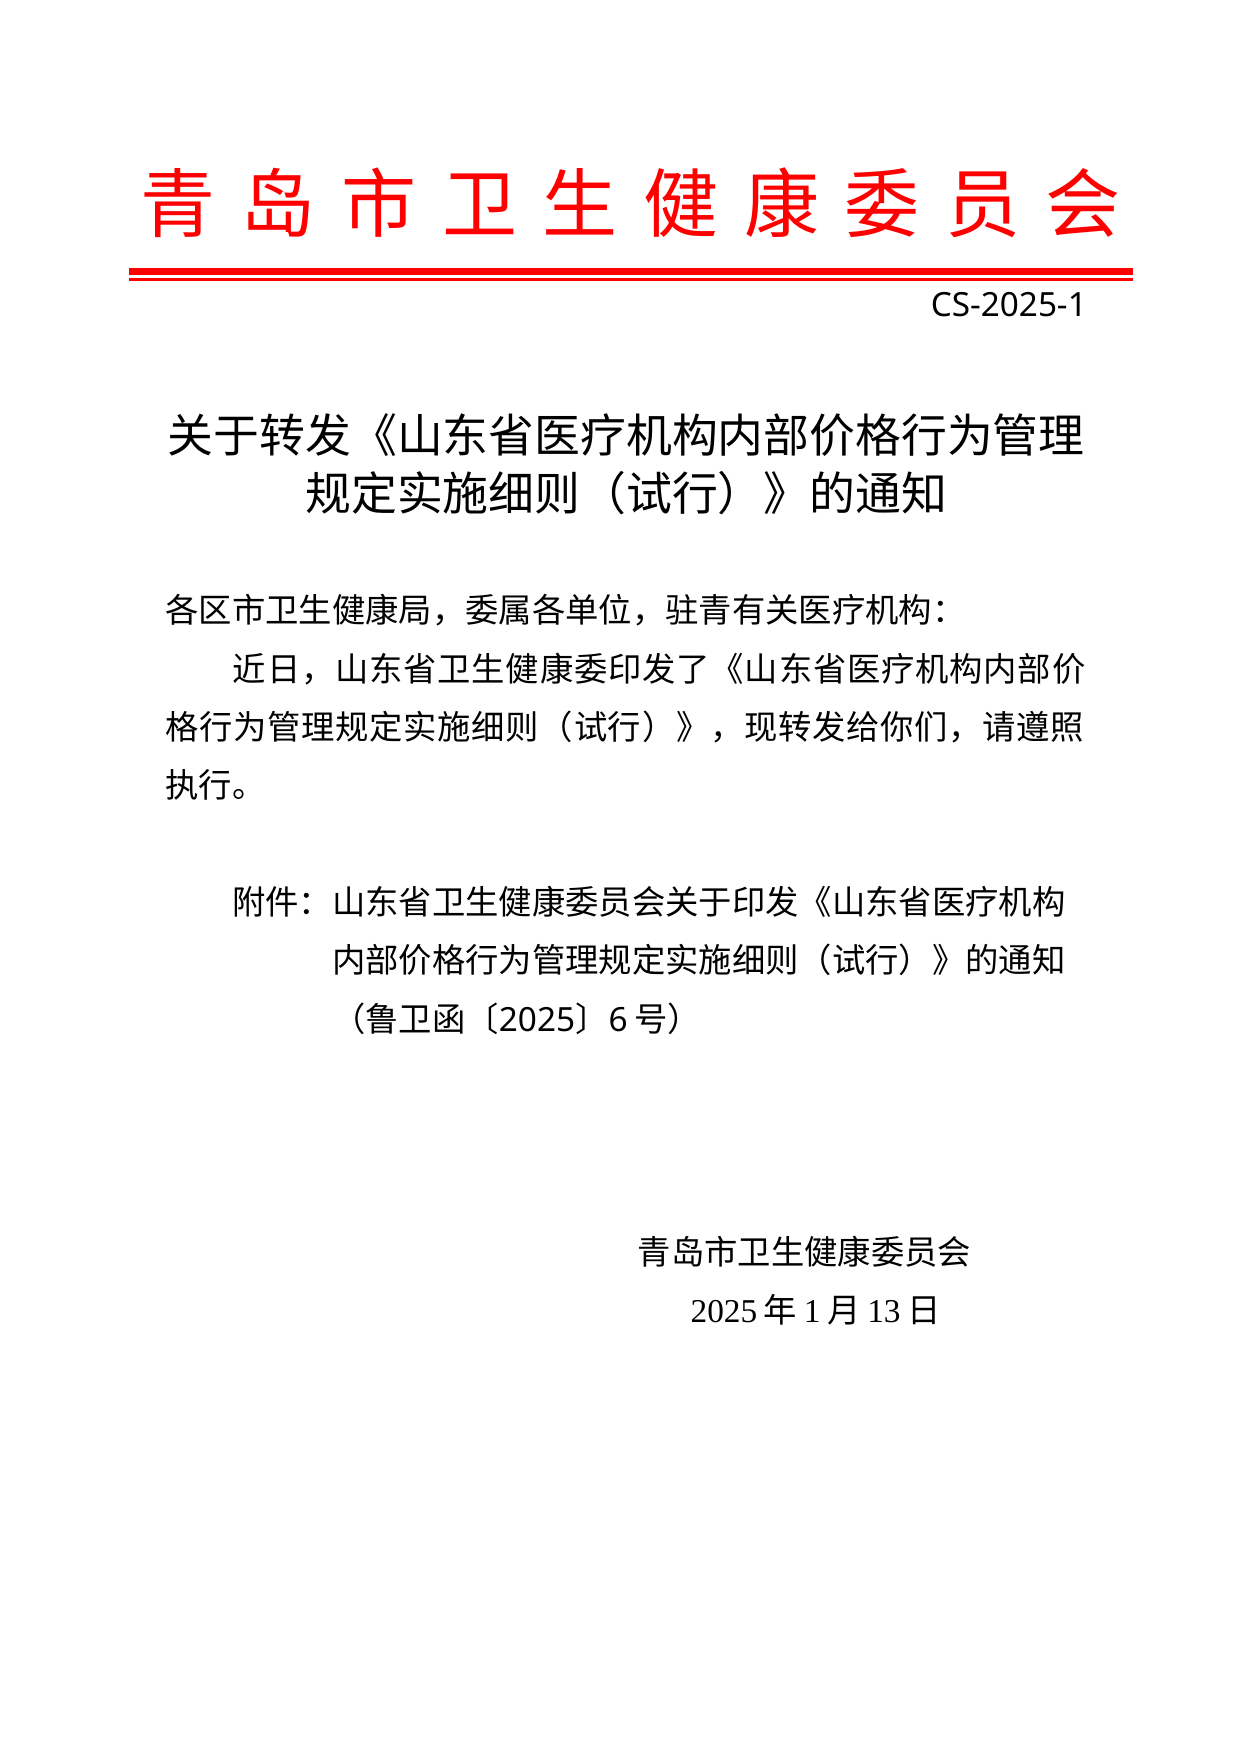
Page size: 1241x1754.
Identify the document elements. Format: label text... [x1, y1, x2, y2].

text 近日，山东省卫生健康委印发了《山东省医疗机构内部价格行为管理规定实施细则（试行）》，现转发给你们，请遵照执行。 [165, 634, 1087, 809]
text （鲁卫函〔2025〕6号） [165, 984, 1087, 1043]
text 青岛市卫生健康委员会 [165, 1218, 1087, 1276]
text 关于转发《山东省医疗机构内部价格行为管理规定实施细则（试行）》的通知 [165, 405, 1087, 522]
table_header 青岛市卫生健康委员会 [129, 162, 1133, 268]
text 各区市卫生健康局，委属各单位，驻青有关医疗机构： [165, 576, 1087, 634]
text 附件：山东省卫生健康委员会关于印发《山东省医疗机构 [165, 868, 1087, 926]
text 内部价格行为管理规定实施细则（试行）》的通知 [165, 926, 1087, 984]
text CS-2025-1 [165, 281, 1087, 326]
text 2025年1月13日 [165, 1276, 1087, 1334]
